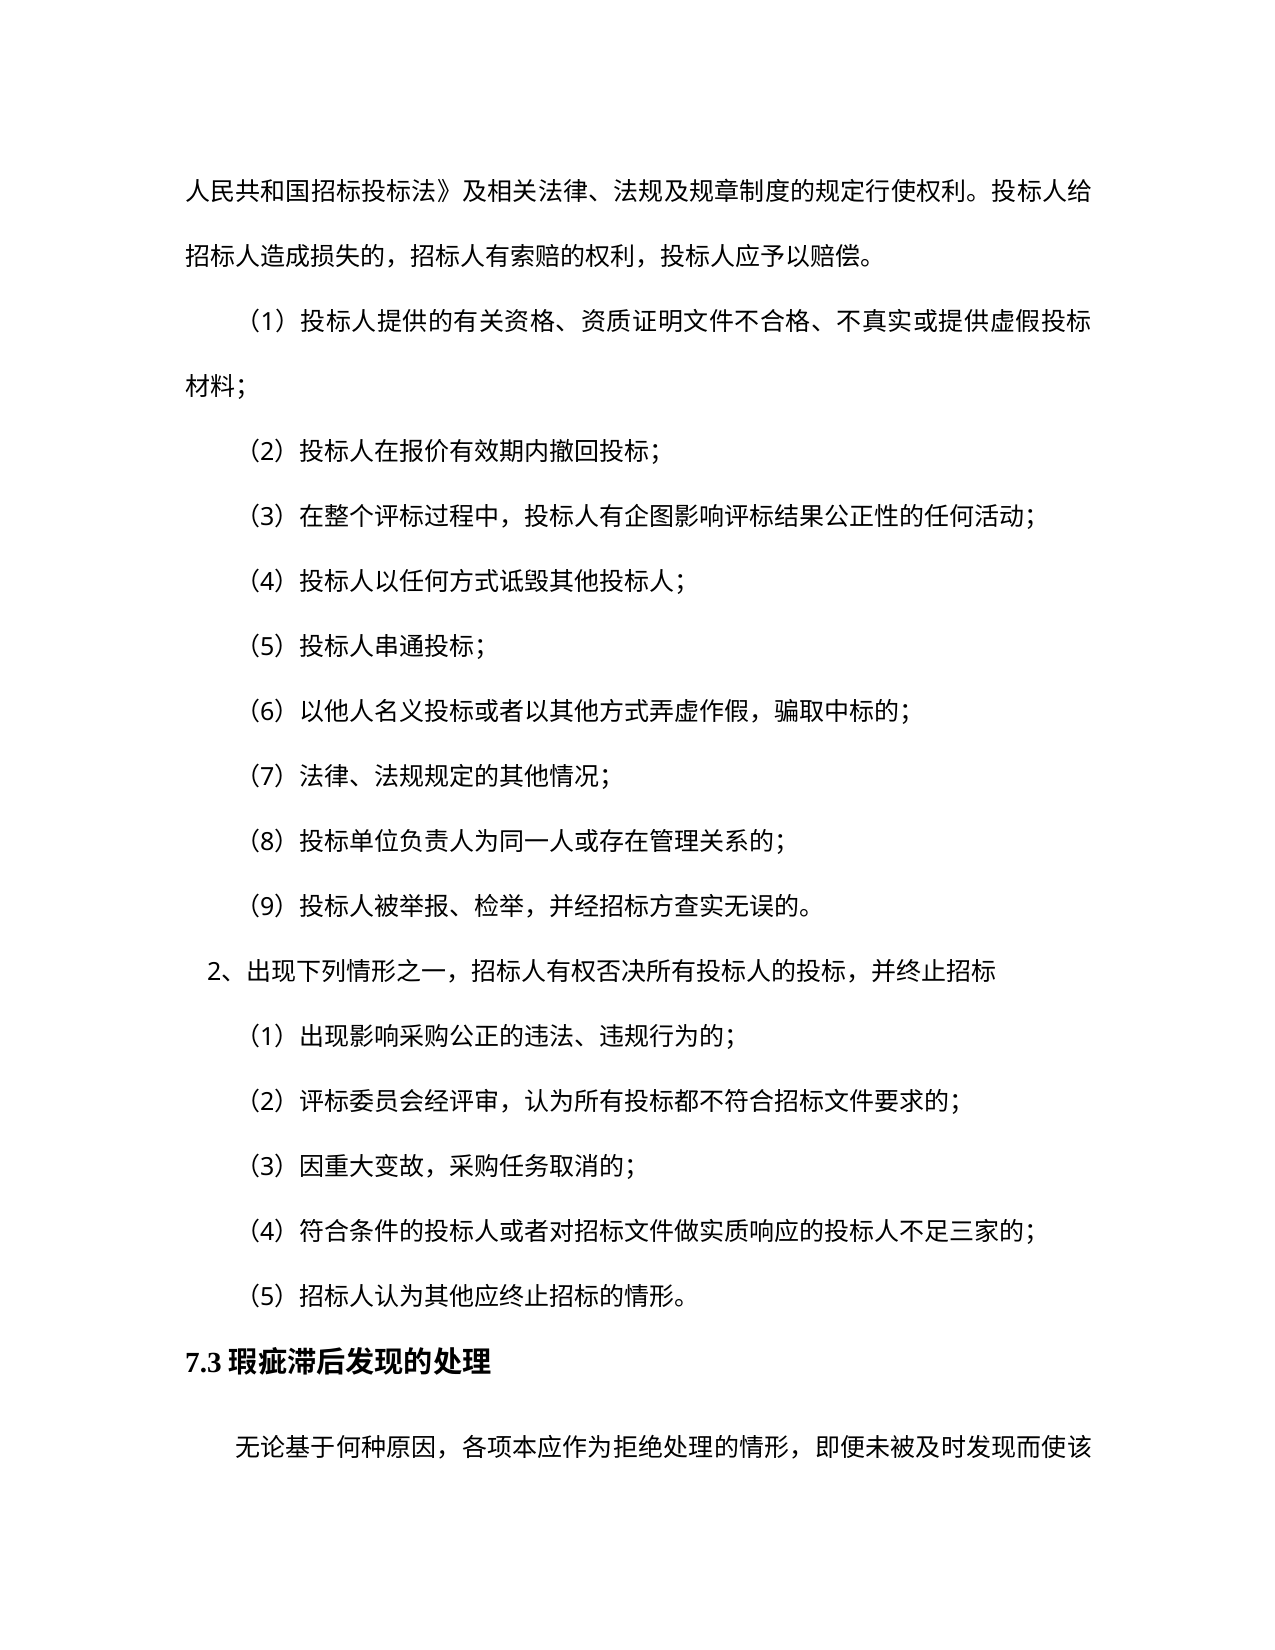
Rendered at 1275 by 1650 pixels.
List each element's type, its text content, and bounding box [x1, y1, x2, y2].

text （5）招标人认为其他应终止招标的情形。 [185, 1262, 1092, 1327]
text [185, 157, 1092, 287]
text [185, 1413, 1092, 1478]
text （3）在整个评标过程中，投标人有企图影响评标结果公正性的任何活动； [185, 482, 1092, 547]
text （4）符合条件的投标人或者对招标文件做实质响应的投标人不足三家的； [185, 1197, 1092, 1262]
text 瑕疵滞后发现的处理 [185, 1327, 1092, 1392]
text （9）投标人被举报、检举，并经招标方查实无误的。 [185, 872, 1092, 937]
text （8）投标单位负责人为同一人或存在管理关系的； [185, 807, 1092, 872]
text （1）出现影响采购公正的违法、违规行为的； [185, 1002, 1092, 1067]
text （6）以他人名义投标或者以其他方式弄虚作假，骗取中标的； [185, 677, 1092, 742]
text （2）投标人在报价有效期内撤回投标； [185, 417, 1092, 482]
text （3）因重大变故，采购任务取消的； [185, 1132, 1092, 1197]
text （2）评标委员会经评审，认为所有投标都不符合招标文件要求的； [185, 1067, 1092, 1132]
text （1）投标人提供的有关资格、资质证明文件不合格、不真实或提供虚假投标材料； [185, 287, 1092, 417]
text （5）投标人串通投标； [185, 612, 1092, 677]
text （4）投标人以任何方式诋毁其他投标人； [185, 547, 1092, 612]
text 2、出现下列情形之一，招标人有权否决所有投标人的投标，并终止招标 [185, 937, 1092, 1002]
text （7）法律、法规规定的其他情况； [185, 742, 1092, 807]
